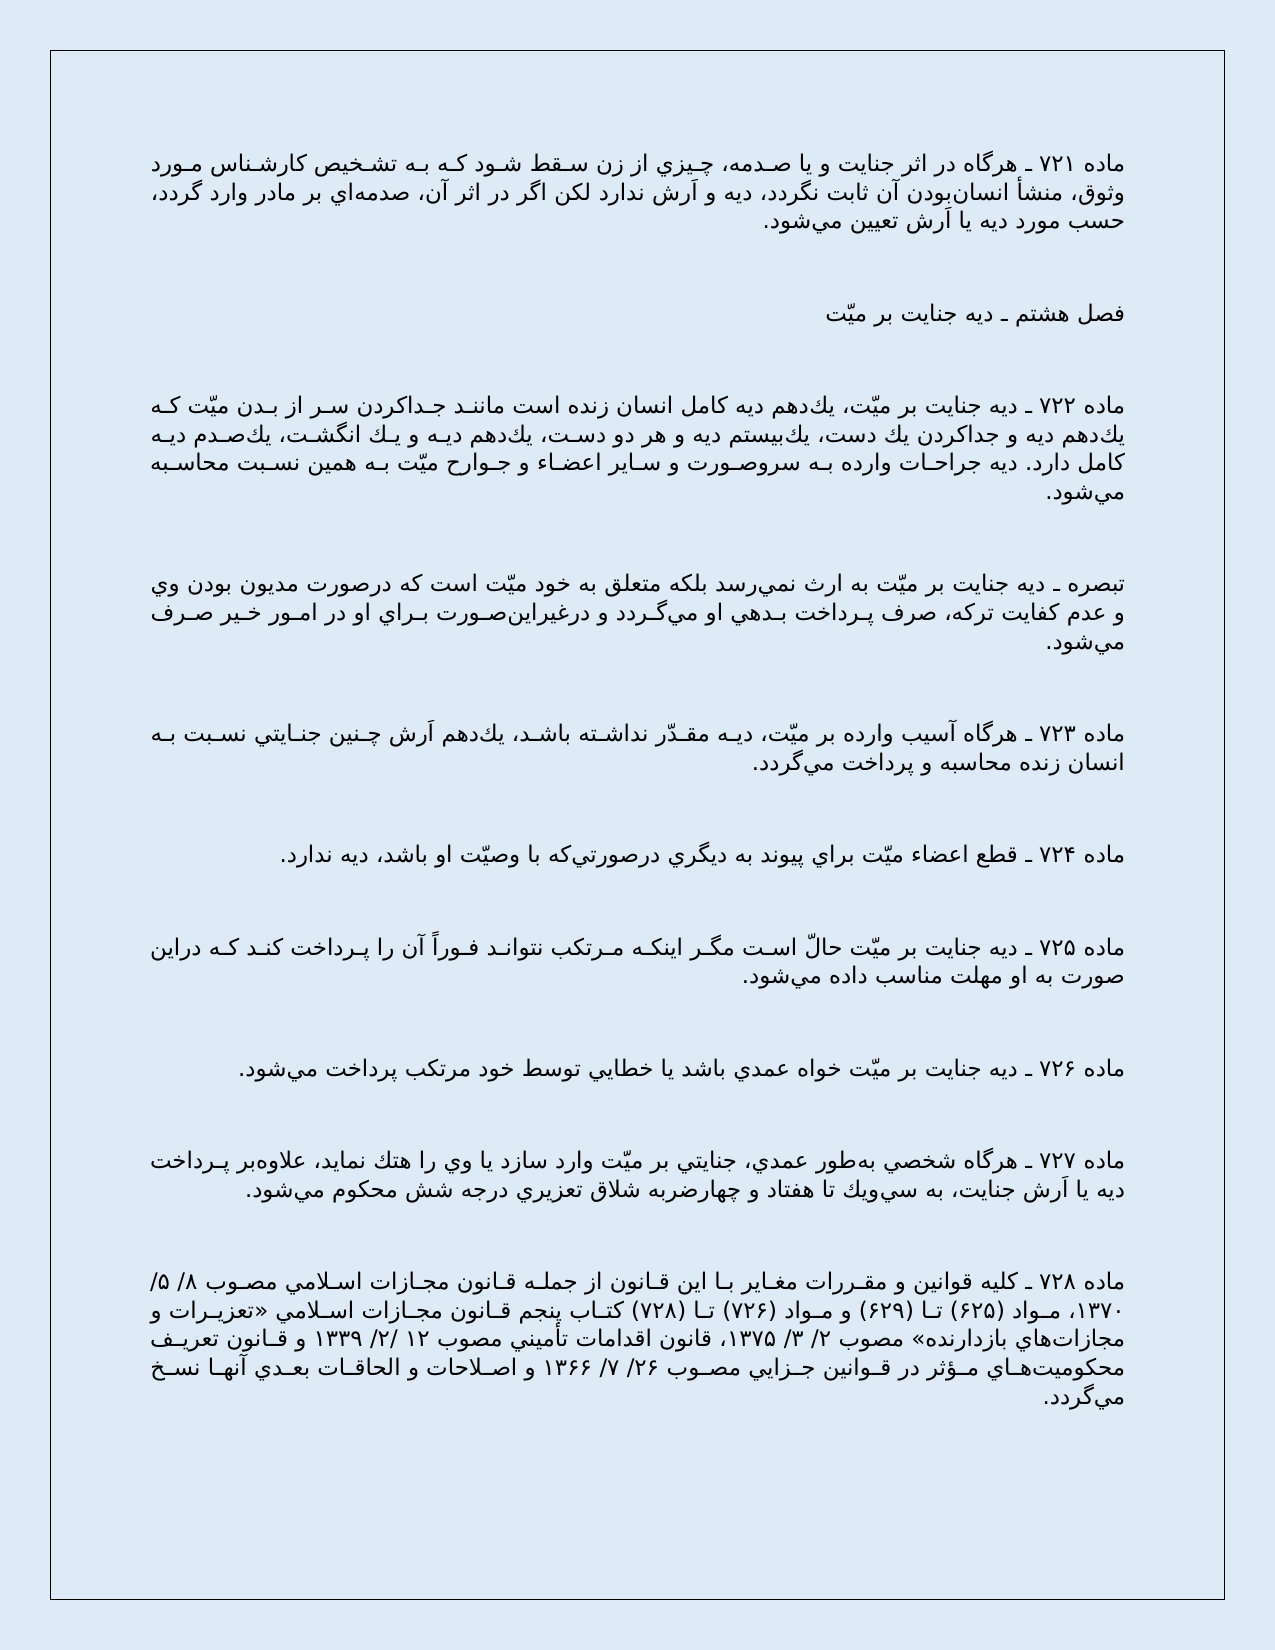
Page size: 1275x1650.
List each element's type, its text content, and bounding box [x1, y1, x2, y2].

text ماده ۷۲۵ ـ ديه جنايت بر ميّت حالّ است مگر اينكه مرتكب نتواند فوراً آن را پرداخت كند كه در‌اين صورت به او مهلت مناسب داده مي‌شود. [150, 934, 1125, 989]
text ماده ۷۲۱ ـ هرگاه در اثر جنايت و يا صدمه، چيزي از زن سقط شود كه به تشخيص كارشناس مورد وثوق، منشأ انسان‌بودن آن ثابت نگردد، ديه و اَرش ندارد لكن اگر در اثر آن، صدمه‌اي بر مادر وارد گردد، حسب مورد ديه يا اَرش تعيين مي‌شود. [150, 150, 1125, 234]
text فصل هشتم ـ ‌ديه جنايت بر ميّت [150, 300, 1125, 326]
text ماده ۷۲۲ ـ ديه جنايت بر ميّت، يك‌دهم ديه كامل انسان زنده است مانند جداكردن سر از بدن ميّت كه يك‌دهم ديه و جداكردن يك دست، يك‌بيستم ديه و هر دو دست، يك‌دهم ديه و يك انگشت، يك‌صدم ديه كامل دارد. ديه جراحات وارده به سروصورت و ساير اعضاء و جوارح ميّت به همين نسبت محاسبه مي‌شود. [150, 392, 1125, 505]
text تبصره ـ ديه جنايت بر ميّت به ارث نمي‌رسد بلكه متعلق به خود ميّت است كه در‌صورت مديون بودن وي و عدم كفايت تركه، صرف پرداخت بدهي او مي‌گردد و درغير‌اين‌صورت براي او در امور خير صرف مي‌شود. [150, 571, 1125, 655]
text ماده ۷۲۳ ـ هرگاه آسيب وارده بر ميّت، ديه مقدّر نداشته باشد، يك‌دهم اَرش چنين جنايتي نسبت به انسان زنده محاسبه و پرداخت مي‌گردد. [150, 720, 1125, 776]
text ماده ۷۲۴ ـ قطع اعضاء ميّت براي پيوند به ديگري در‌صورتي‌كه با وصيّت او باشد، ديه ندارد. [150, 841, 1125, 868]
text ماده ۷۲۷ ـ هرگاه شخصي به‌طور عمدي، جنايتي بر ميّت وارد سازد يا وي را هتك نمايد، علاوه‌بر پرداخت ديه يا اَرش جنايت، به سي‌ويك تا هفتاد و چهارضربه شلاق تعزيري درجه شش محكوم مي‌شود. [150, 1147, 1125, 1202]
text ماده ۷۲۶ ـ ديه جنايت بر ميّت خواه عمدي باشد يا خطايي توسط خود مرتكب پرداخت مي‌شود. [150, 1055, 1125, 1081]
text ماده ۷۲۸ ـ كليه قوانين و مقررات مغاير با اين قانون از جمله قانون مجازات اسلامي مصوب ۸/ ۵/ ۱۳۷۰، ‌مواد (۶۲۵) تا (۶۲۹) و مواد (۷۲۶) تا (۷۲۸) كتاب پنجم قانون مجازات اسلامي «تعزيرات و مجازات‌هاي بازدارنده» مصوب ۲/ ۳/ ۱۳۷۵، قانون اقدامات تأميني مصوب ۱۲ /۲/ ۱۳۳۹ و قانون تعريف محكوميت‌هاي مؤثر در قوانين جزايي مصوب ۲۶/ ۷/ ۱۳۶۶ و اصلاحات و الحاقات بعدي آنها نسخ مي‌گردد. [150, 1268, 1125, 1410]
